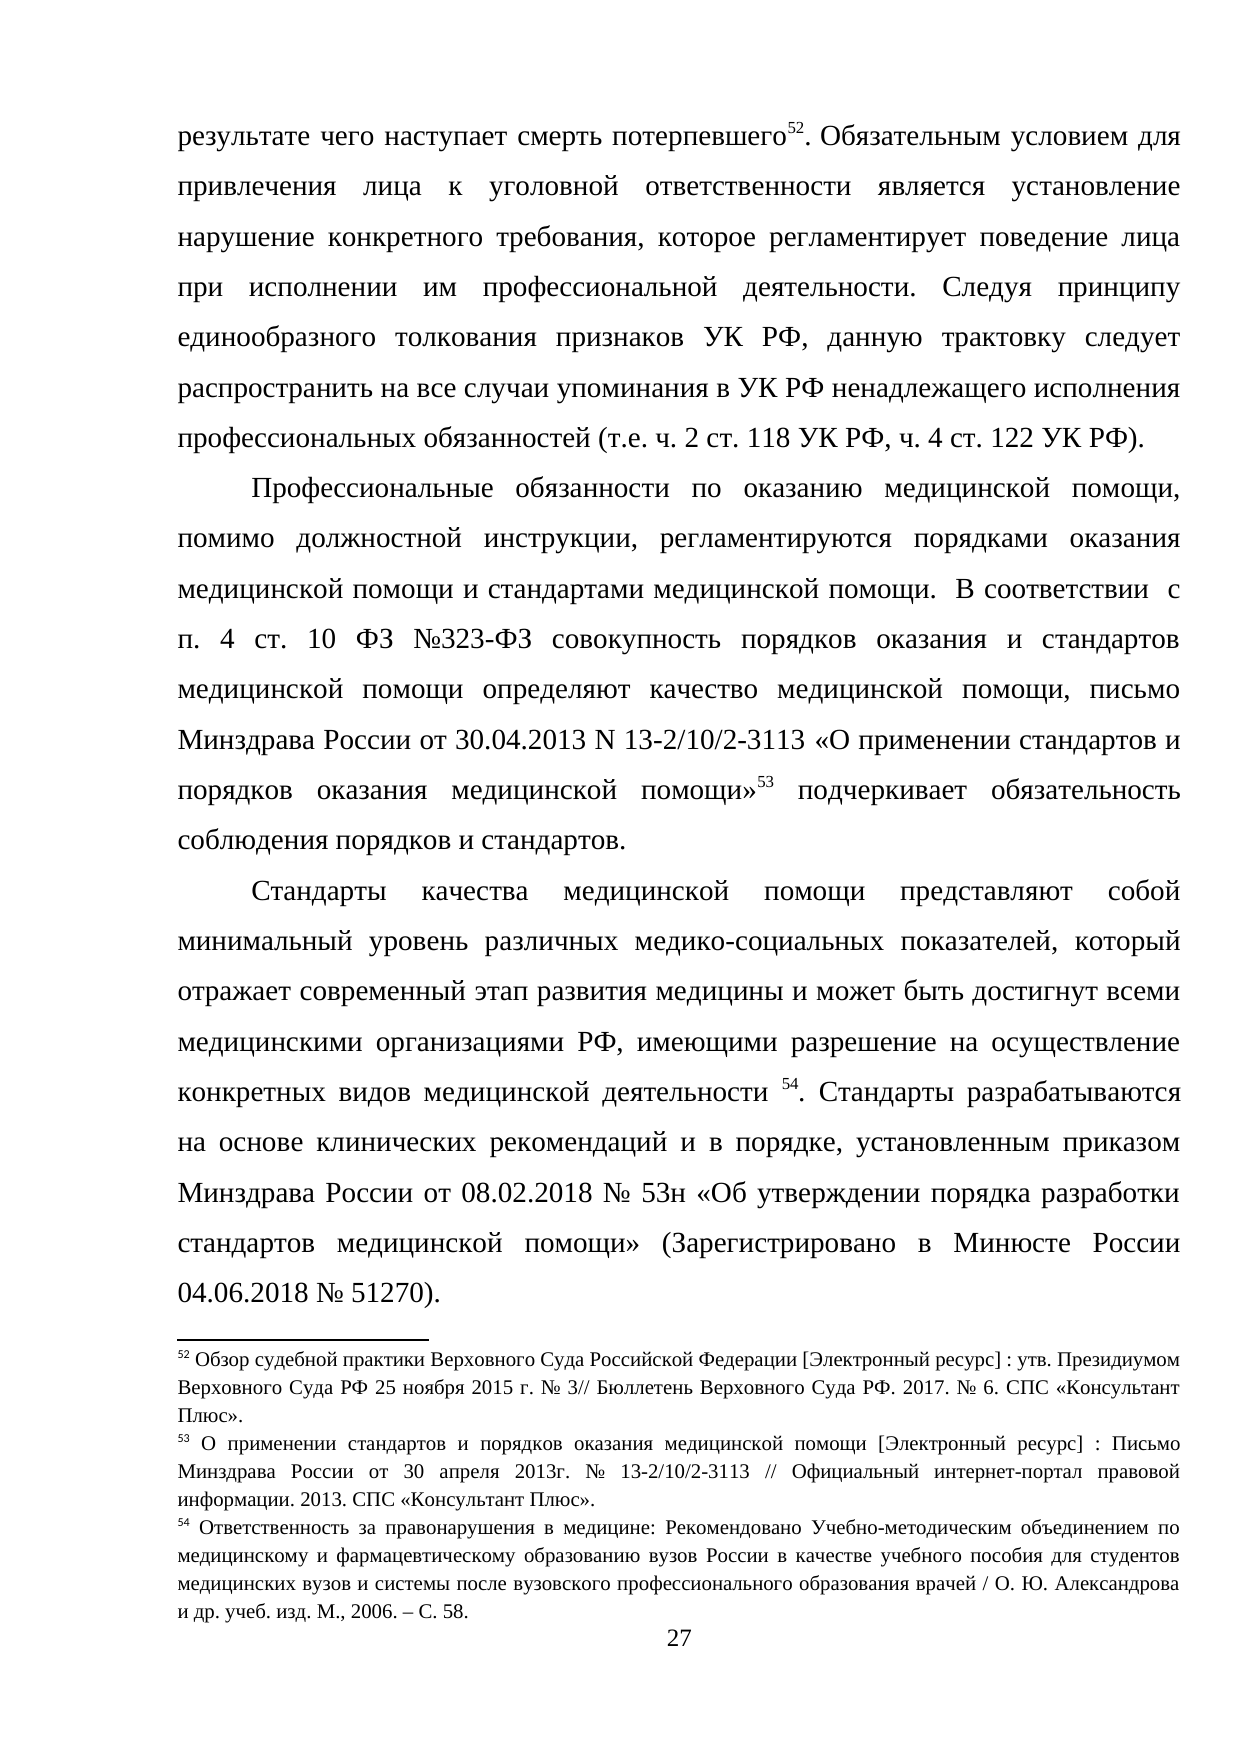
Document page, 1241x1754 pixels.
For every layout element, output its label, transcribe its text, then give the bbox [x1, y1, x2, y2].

text Стандарты качества медицинской помощи представляют собой минимальный уровень различных медико-социальных показателей, который отражает современный этап развития медицины и может быть достигнут всеми медицинскими организациями РФ, имеющими разрешение на осуществление конкретных видов медицинской деятельности . Стандарты разрабатываются на основе клинических рекомендаций и в порядке, установленным приказом Минздрава России от 08.02.2018 № 53н «Об утверждении порядка разработки стандартов медицинской помощи» (Зарегистрировано в Минюсте России 04.06.2018 № 51270). [177, 873, 1181, 1309]
text Профессиональные обязанности по оказанию медицинской помощи, помимо должностной инструкции, регламентируются порядками оказания медицинской помощи и стандартами медицинской помощи. В соответствии с п. 4 ст. 10 ФЗ №323-ФЗ совокупность порядков оказания и стандартов медицинской помощи определяют качество медицинской помощи, письмо Минздрава России от 30.04.2013 N 13-2/10/2-3113 «О применении стандартов и порядков оказания медицинской помощи» подчеркивает обязательность соблюдения порядков и стандартов. [177, 470, 1181, 856]
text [177, 118, 1181, 453]
